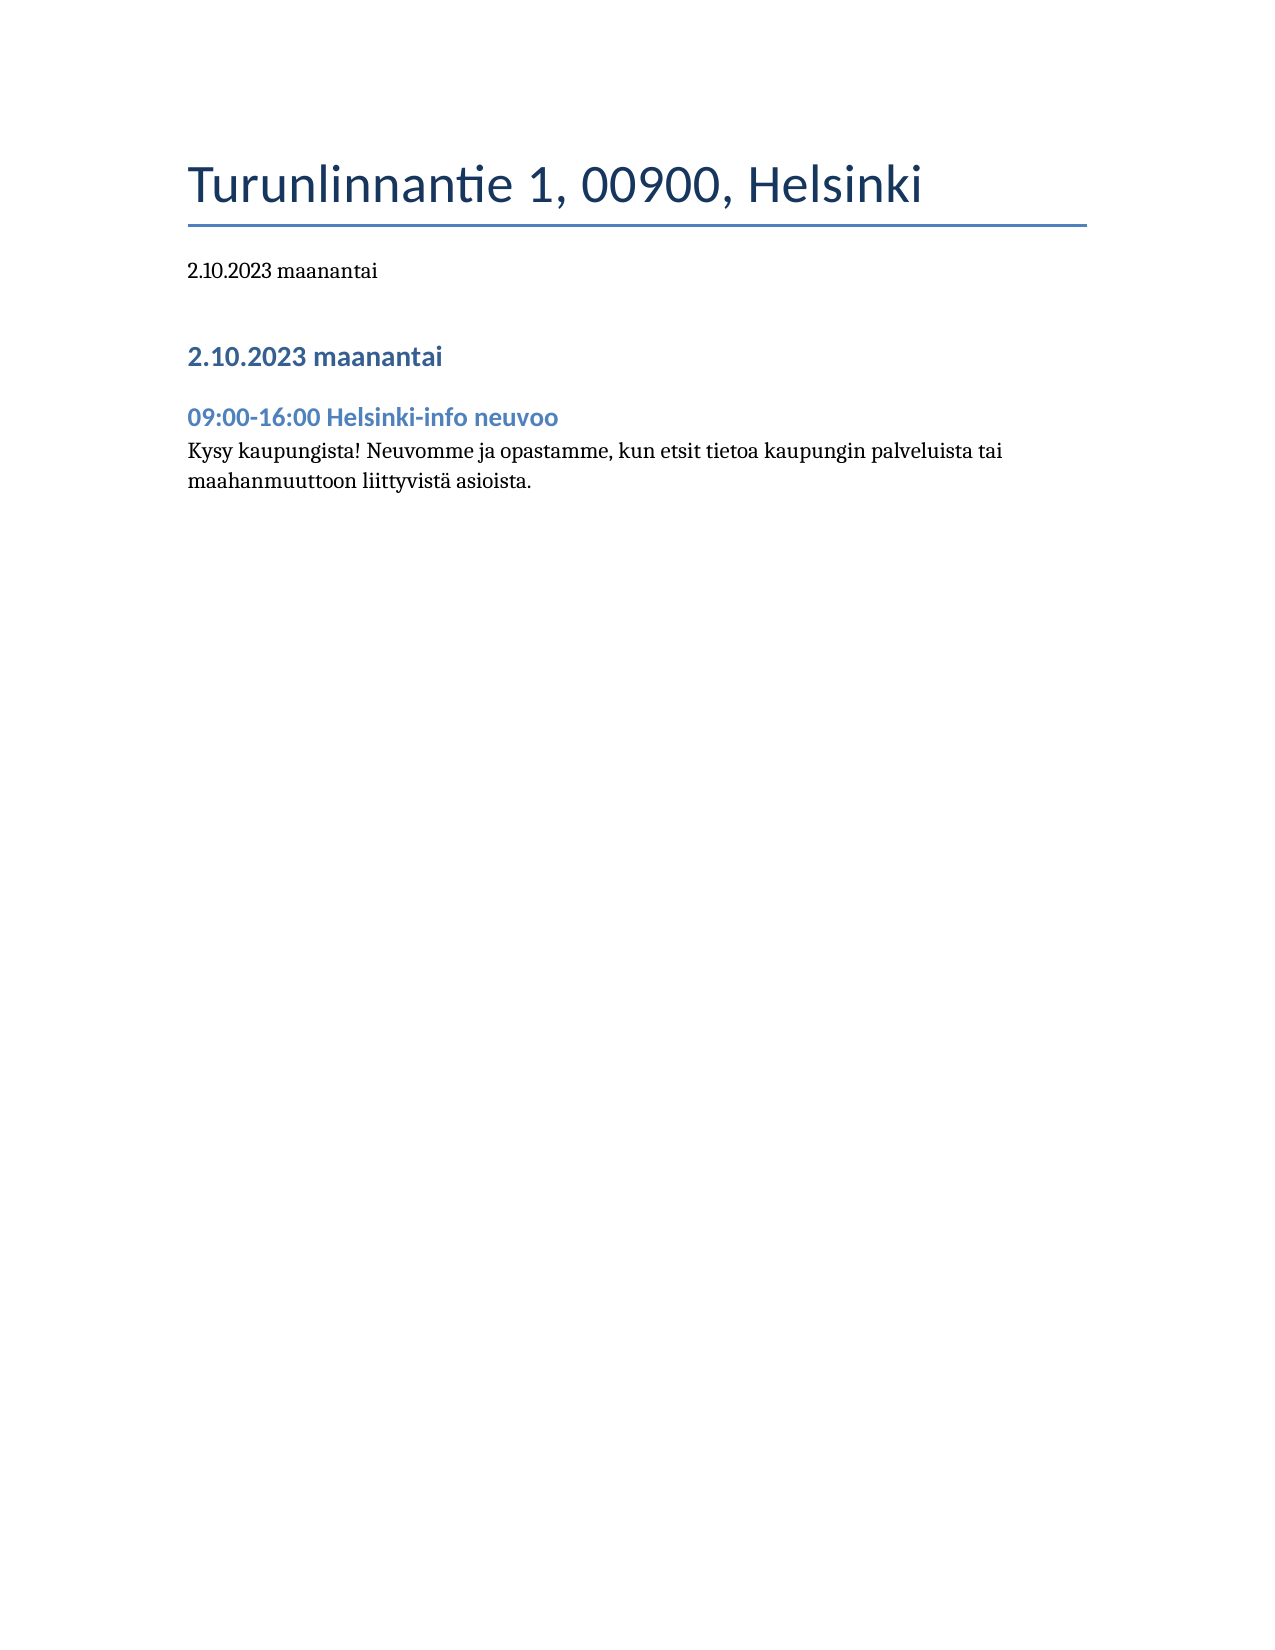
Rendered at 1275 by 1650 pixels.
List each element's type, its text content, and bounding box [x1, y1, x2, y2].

title Turunlinnantie 1, 00900, Helsinki [187, 150, 1087, 227]
text Kysy kaupungista! Neuvomme ja opastamme, kun etsit tietoa kaupungin palveluista tai maahanmuuttoon liittyvistä asioista. [187, 438, 1087, 494]
subtitle 09:00-16:00 Helsinki-info neuvoo [187, 400, 1087, 433]
subtitle 2.10.2023 maanantai [187, 338, 1087, 374]
text 2.10.2023 maanantai [187, 258, 1087, 284]
